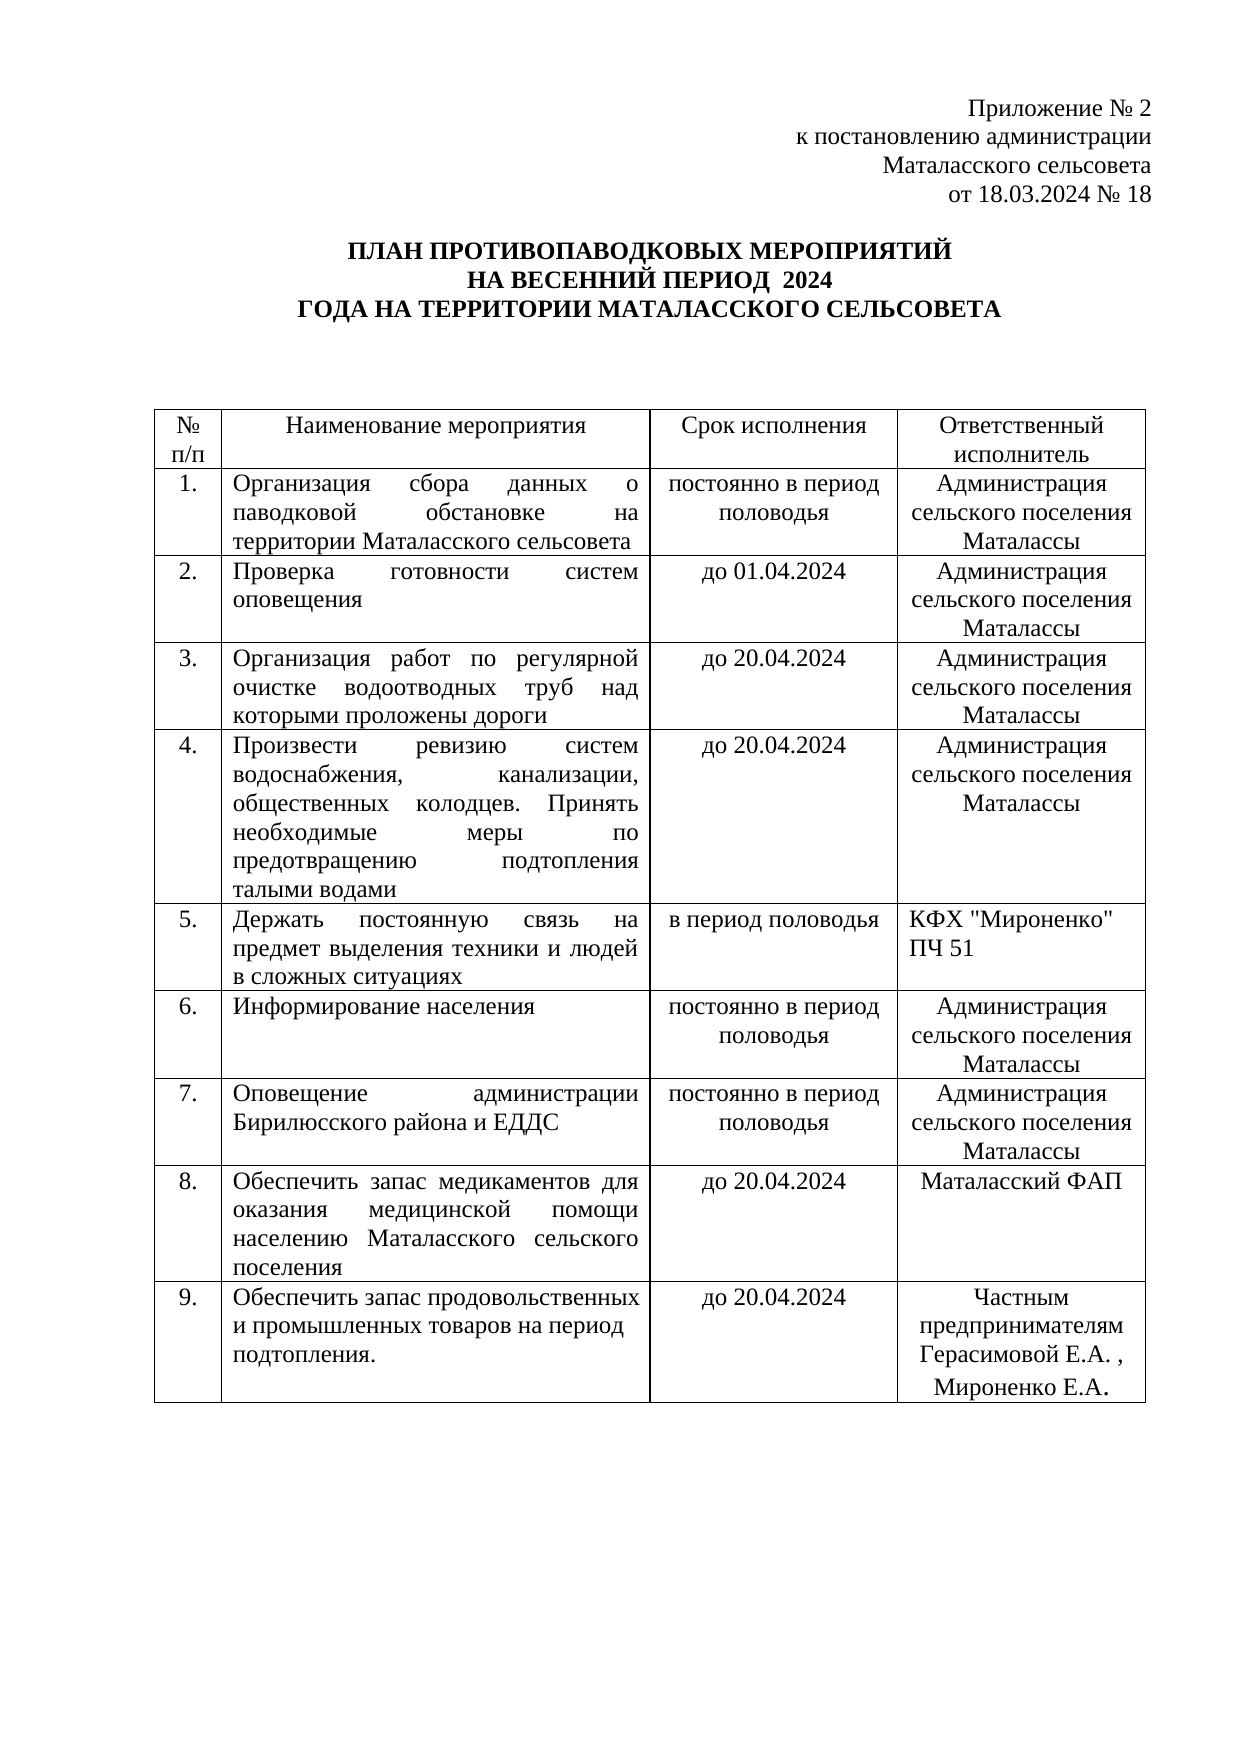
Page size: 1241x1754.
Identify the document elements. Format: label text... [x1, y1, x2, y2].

table_cell до 20.04.2024 [651, 1166, 897, 1281]
table_cell 3. [155, 643, 221, 729]
table_cell в период половодья [651, 904, 897, 990]
table_cell Маталасский ФАП [898, 1166, 1145, 1281]
table_cell 2. [155, 556, 221, 642]
table_cell до 20.04.2024 [651, 1282, 897, 1402]
table_cell постоянно в период половодья [651, 1079, 897, 1165]
table_cell Информирование населения [222, 991, 649, 1077]
table_cell Организация сбора данных о паводковой обстановке на территории Маталасского сельсовета [222, 469, 649, 555]
text ПЛАН ПРОТИВОПАВОДКОВЫХ МЕРОПРИЯТИЙ [148, 236, 1152, 265]
text Приложение № 2 [148, 93, 1152, 121]
table_cell постоянно в период половодья [651, 469, 897, 555]
table_cell Администрация сельского поселения Маталассы [898, 556, 1145, 642]
text к постановлению администрации [148, 121, 1152, 150]
table_cell КФХ "Мироненко" ПЧ 51 [898, 904, 1145, 990]
table_cell до 01.04.2024 [651, 556, 897, 642]
table_cell 9. [155, 1282, 221, 1402]
table_header Срок исполнения [651, 410, 897, 467]
table_header № п/п [155, 410, 221, 467]
table_cell Администрация сельского поселения Маталассы [898, 1079, 1145, 1165]
table_cell Администрация сельского поселения Маталассы [898, 469, 1145, 555]
table_cell Администрация сельского поселения Маталассы [898, 643, 1145, 729]
table_cell 8. [155, 1166, 221, 1281]
table_cell Обеспечить запас медикаментов для оказания медицинской помощи населению Маталасского сельского поселения [222, 1166, 649, 1281]
table_header Наименование мероприятия [222, 410, 649, 467]
table_cell Оповещение администрации Бирилюсского района и ЕДДС [222, 1079, 649, 1165]
table_cell 4. [155, 730, 221, 903]
table_cell Администрация сельского поселения Маталассы [898, 991, 1145, 1077]
table_cell 1. [155, 469, 221, 555]
table_cell до 20.04.2024 [651, 730, 897, 903]
table_cell постоянно в период половодья [651, 991, 897, 1077]
table_cell Проверка готовности систем оповещения [222, 556, 649, 642]
table_cell Администрация сельского поселения Маталассы [898, 730, 1145, 903]
table_cell Обеспечить запас продовольственных и промышленных товаров на период подтопления. [222, 1282, 649, 1402]
table_cell до 20.04.2024 [651, 643, 897, 729]
table_cell Частным предпринимателям Герасимовой Е.А. , Мироненко Е.А. [898, 1282, 1145, 1402]
table_cell Держать постоянную связь на предмет выделения техники и людей в сложных ситуациях [222, 904, 649, 990]
table_cell Произвести ревизию систем водоснабжения, канализации, общественных колодцев. Принять необходимые меры по предотвращению подтопления талыми водами [222, 730, 649, 903]
text Маталасского сельсовета [148, 150, 1152, 179]
text от 18.03.2024 № 18 [148, 179, 1152, 208]
table_cell 5. [155, 904, 221, 990]
table_cell 7. [155, 1079, 221, 1165]
table_header Ответственный исполнитель [898, 410, 1145, 467]
table_cell Организация работ по регулярной очистке водоотводных труб над которыми проложены дороги [222, 643, 649, 729]
text НА ВЕСЕННИЙ ПЕРИОД 2024 ГОДА НА ТЕРРИТОРИИ МАТАЛАССКОГО СЕЛЬСОВЕТА [148, 265, 1152, 323]
table_cell 6. [155, 991, 221, 1077]
